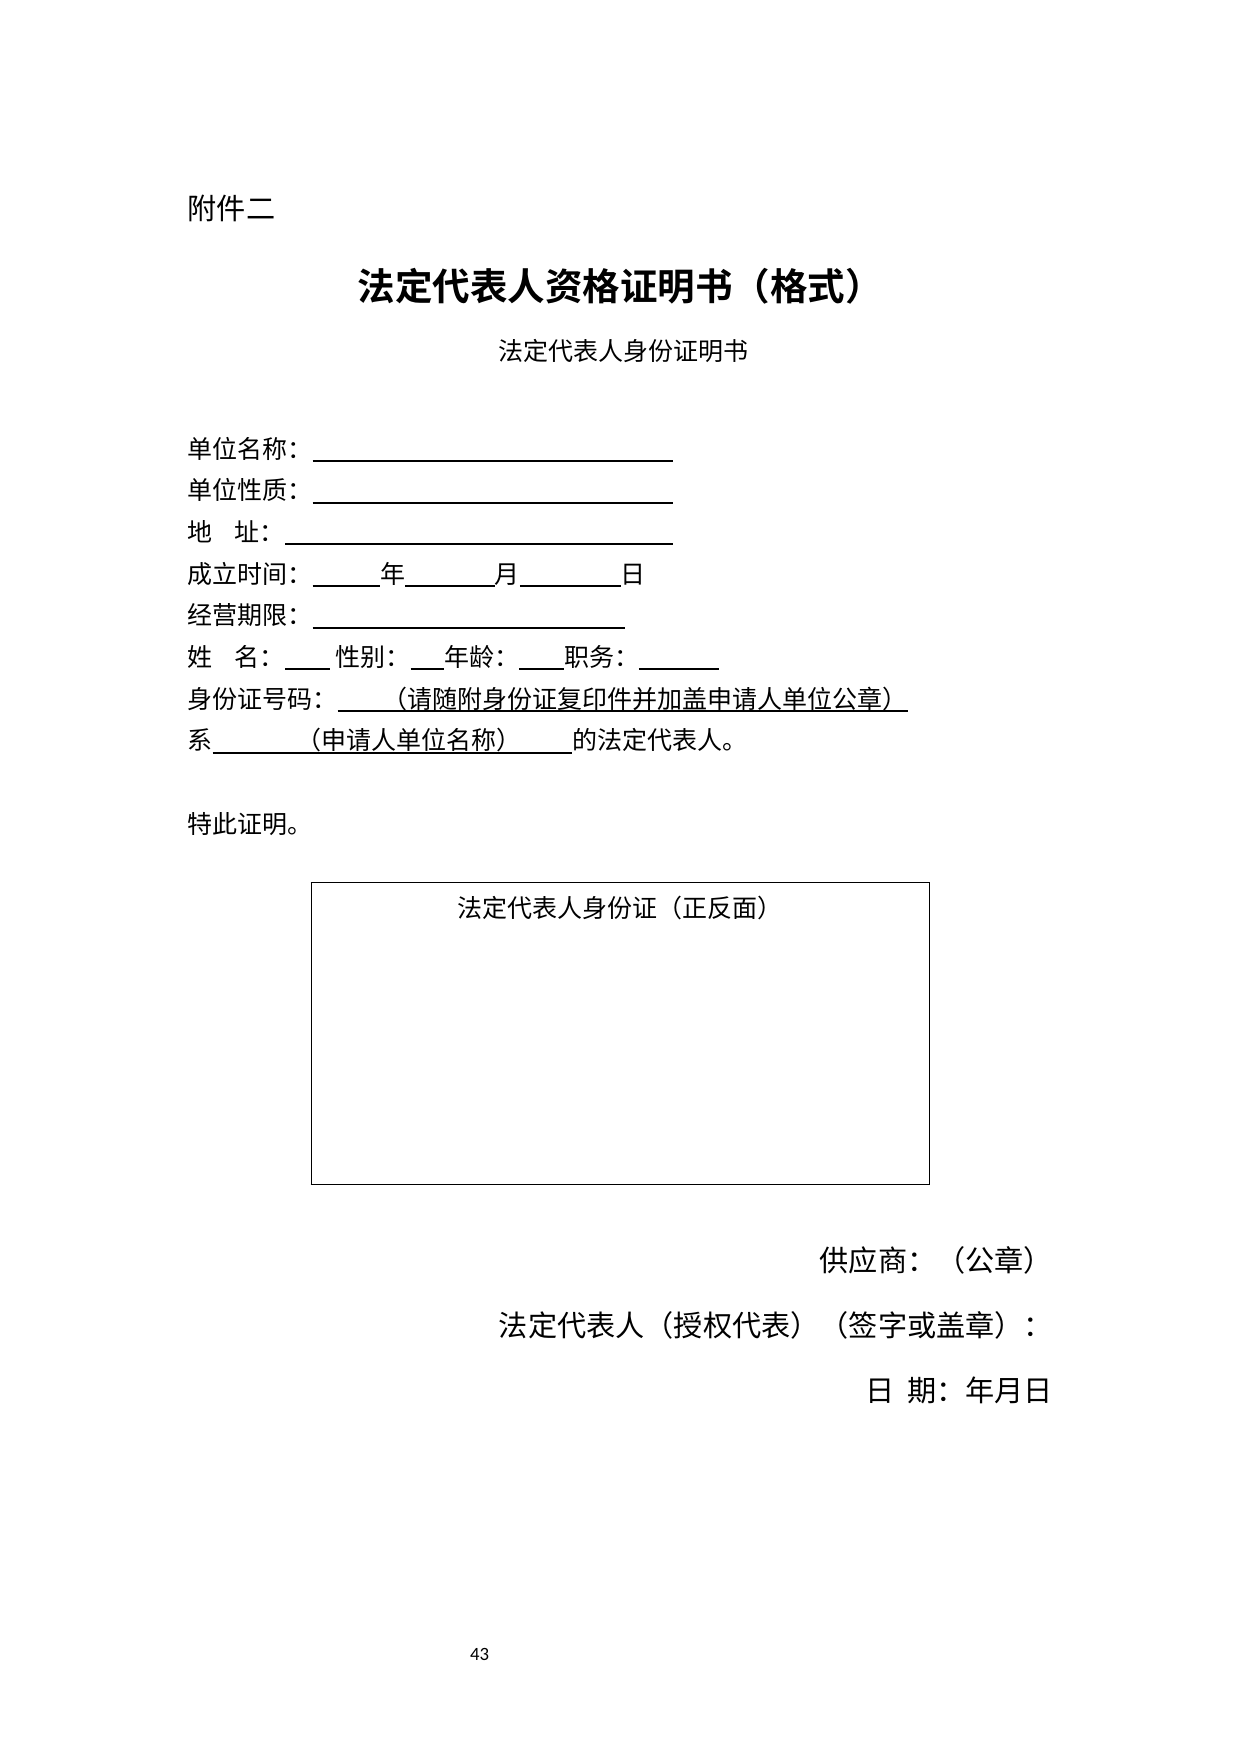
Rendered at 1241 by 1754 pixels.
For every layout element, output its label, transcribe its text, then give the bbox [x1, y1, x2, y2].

text 经营期限： [187, 590, 1053, 632]
text 系 （申请人单位名称） 的法定代表人。 [187, 715, 1053, 757]
table_header 法定代表人身份证（正反面） [312, 883, 929, 1184]
text 姓 名： 性别： 年龄： 职务： [187, 632, 1053, 674]
text 地 址： [187, 507, 1053, 549]
text 附件二 [187, 174, 1053, 239]
text 成立时间： 年 月 日 [187, 549, 1053, 590]
text 法定代表人（授权代表）（签字或盖章）： [187, 1292, 1053, 1357]
text 供应商：（公章） [187, 1227, 1053, 1292]
text 法定代表人身份证明书 [187, 317, 1053, 382]
text 单位性质： [187, 465, 1053, 507]
text 法定代表人资格证明书（格式） [187, 252, 1053, 317]
text 特此证明。 [187, 799, 1053, 840]
text 单位名称： [187, 424, 1053, 465]
text 身份证号码： （请随附身份证复印件并加盖申请人单位公章） [187, 674, 1053, 715]
text 日 期：年月日 [187, 1357, 1053, 1422]
